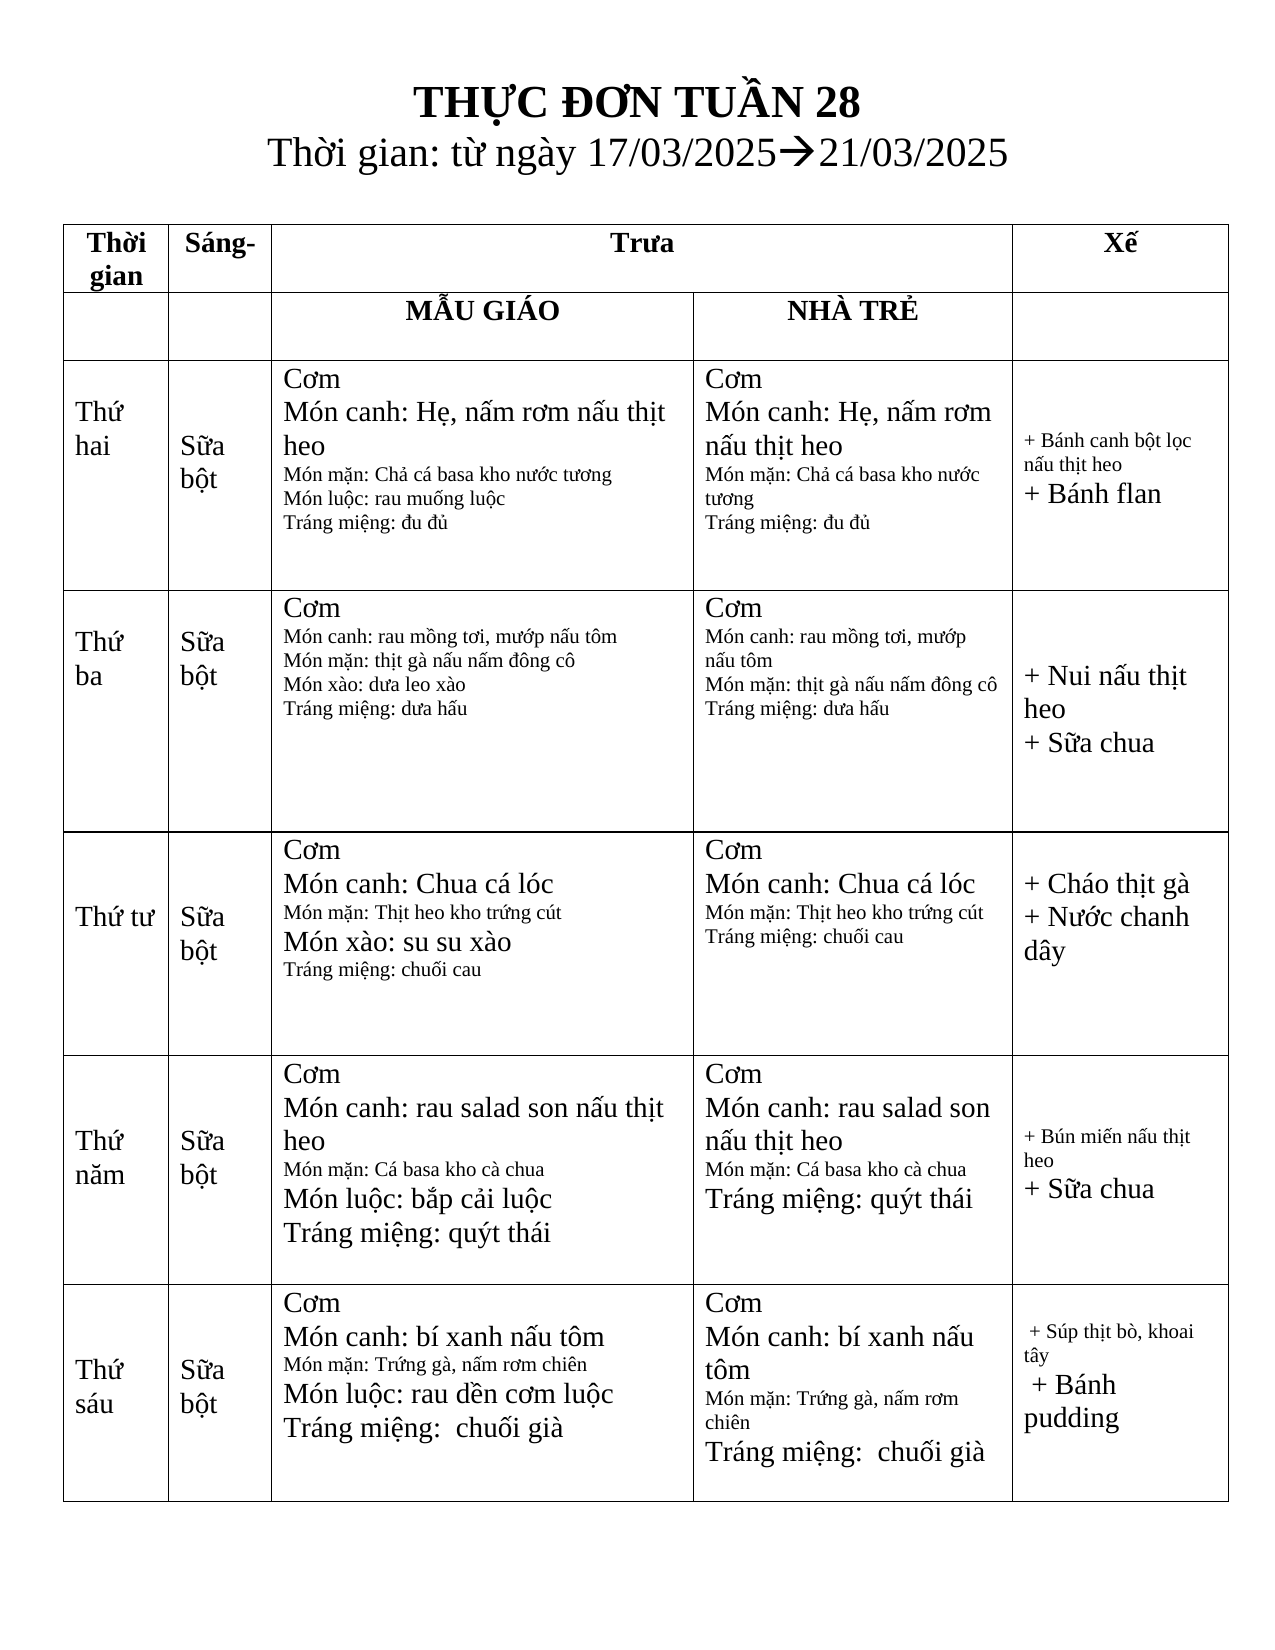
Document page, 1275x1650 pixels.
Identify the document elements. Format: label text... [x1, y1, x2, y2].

table_cell [1013, 293, 1228, 360]
table_cell Cơm Món canh: rau mồng tơi, mướp nấu tôm Món mặn: thịt gà nấu nấm đông cô Món xào: dưa leo xào Tráng miệng: dưa hấu [272, 591, 693, 831]
table_cell Cơm Món canh: Hẹ, nấm rơm nấu thịt heo Món mặn: Chả cá basa kho nước tương Tráng miệng: đu đủ [694, 361, 1012, 589]
table_cell NHÀ TRẺ [694, 293, 1012, 360]
table_cell Cơm Món canh: Hẹ, nấm rơm nấu thịt heo Món mặn: Chả cá basa kho nước tương Món luộc: rau muống luộc Tráng miệng: đu đủ [272, 361, 693, 589]
table_cell Thứ sáu [64, 1285, 168, 1501]
table_cell Cơm Món canh: rau mồng tơi, mướp nấu tôm Món mặn: thịt gà nấu nấm đông cô Tráng miệng: dưa hấu [694, 591, 1012, 831]
table_cell [169, 293, 271, 360]
table_header Sáng- [169, 225, 271, 292]
table_cell Cơm Món canh: Chua cá lóc Món mặn: Thịt heo kho trứng cút Tráng miệng: chuối cau [694, 833, 1012, 1055]
table_cell Cơm Món canh: bí xanh nấu tôm Món mặn: Trứng gà, nấm rơm chiên Món luộc: rau dền cơm luộc Tráng miệng: chuối già [272, 1285, 693, 1501]
text Thời gian: từ ngày 17/03/202521/03/2025 [75, 128, 1200, 176]
table_cell [64, 293, 168, 360]
table_cell Cơm Món canh: Chua cá lóc Món mặn: Thịt heo kho trứng cút Món xào: su su xào Tráng miệng: chuối cau [272, 833, 693, 1055]
table_cell MẪU GIÁO [272, 293, 693, 360]
table_cell Sữa bột [169, 361, 271, 589]
table_cell Sữa bột [169, 1285, 271, 1501]
table_cell + Cháo thịt gà + Nước chanh dây [1013, 833, 1228, 1055]
table_cell + Súp thịt bò, khoai tây + Bánh pudding [1013, 1285, 1228, 1501]
table_cell + Nui nấu thịt heo + Sữa chua [1013, 591, 1228, 831]
table_header Trưa [272, 225, 1012, 292]
table_cell Thứ ba [64, 591, 168, 831]
text THỰC ĐƠN TUẦN 28 [75, 75, 1200, 128]
table_header Xế [1013, 225, 1228, 292]
table_cell Sữa bột [169, 833, 271, 1055]
table_cell + Bún miến nấu thịt heo + Sữa chua [1013, 1056, 1228, 1284]
table_cell + Bánh canh bột lọc nấu thịt heo + Bánh flan [1013, 361, 1228, 589]
table_cell Thứ năm [64, 1056, 168, 1284]
table_cell Thứ hai [64, 361, 168, 589]
table_cell Cơm Món canh: bí xanh nấu tôm Món mặn: Trứng gà, nấm rơm chiên Tráng miệng: chuối già [694, 1285, 1012, 1501]
table_cell Cơm Món canh: rau salad son nấu thịt heo Món mặn: Cá basa kho cà chua Tráng miệng: quýt thái [694, 1056, 1012, 1284]
table_cell Sữa bột [169, 591, 271, 831]
table_cell Sữa bột [169, 1056, 271, 1284]
table_cell Thứ tư [64, 833, 168, 1055]
table_header Thời gian [64, 225, 168, 292]
table_cell Cơm Món canh: rau salad son nấu thịt heo Món mặn: Cá basa kho cà chua Món luộc: bắp cải luộc Tráng miệng: quýt thái [272, 1056, 693, 1284]
